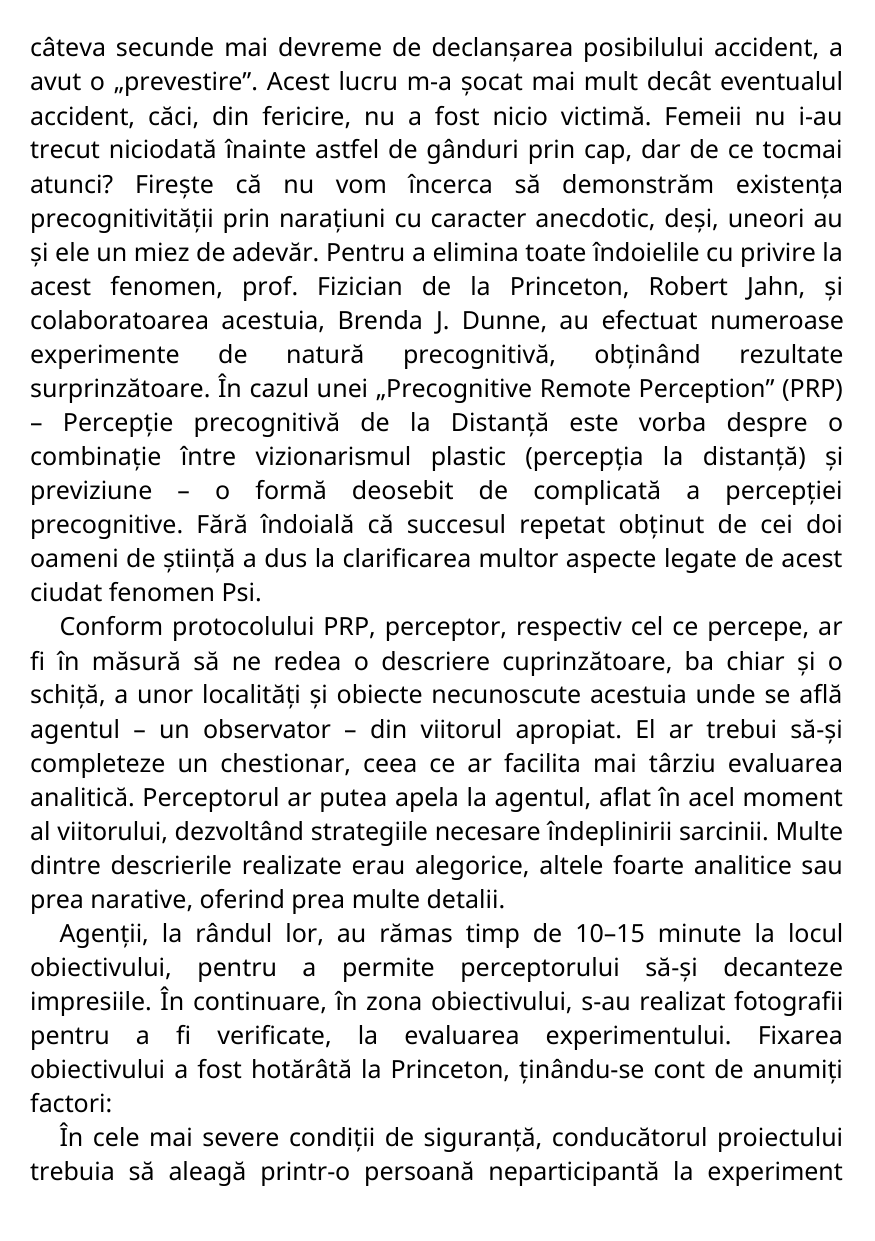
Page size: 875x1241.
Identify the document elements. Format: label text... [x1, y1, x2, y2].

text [30, 1120, 844, 1188]
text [30, 30, 844, 609]
text Agenţii, la rândul lor, au rămas timp de 10–15 minute la locul obiectivului, pentru a permite perceptorului să-şi decanteze impresiile. În continuare, în zona obiectivului, s-au realizat fotografii pentru a fi verificate, la evaluarea experimentului. Fixarea obiectivului a fost hotărâtă la Princeton, ţinându-se cont de anumiţi factori: [30, 916, 844, 1120]
text Conform protocolului PRP, perceptor, respectiv cel ce percepe, ar fi în măsură să ne redea o descriere cuprinzătoare, ba chiar şi o schiţă, a unor localităţi şi obiecte necunoscute acestuia unde se află agentul – un observator – din viitorul apropiat. El ar trebui să-şi completeze un chestionar, ceea ce ar facilita mai târziu evaluarea analitică. Perceptorul ar putea apela la agentul, aflat în acel moment al viitorului, dezvoltând strategiile necesare îndeplinirii sarcinii. Multe dintre descrierile realizate erau alegorice, altele foarte analitice sau prea narative, oferind prea multe detalii. [30, 609, 844, 916]
